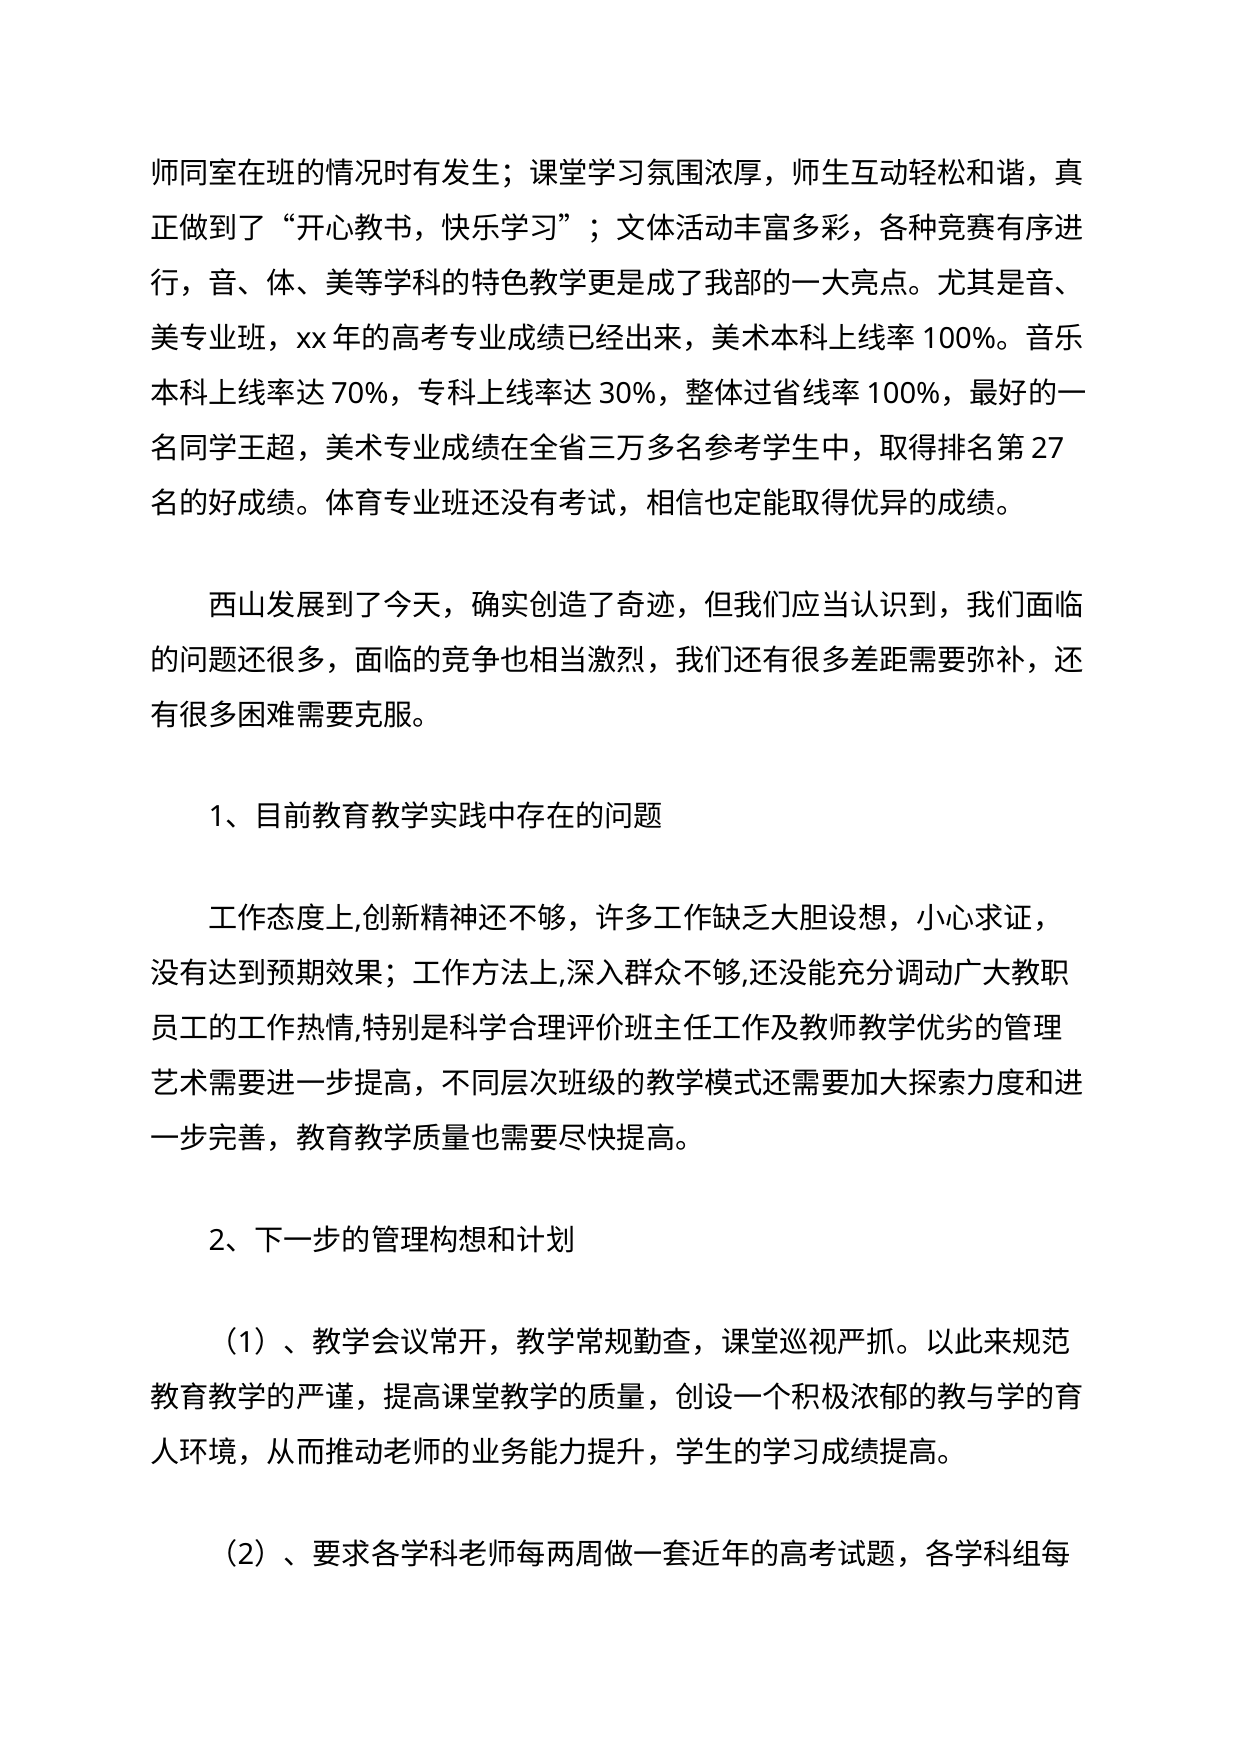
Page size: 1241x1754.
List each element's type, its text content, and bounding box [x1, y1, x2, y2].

text 2、下一步的管理构想和计划 [150, 1217, 1090, 1259]
text （1）、教学会议常开，教学常规勤查，课堂巡视严抓。以此来规范教育教学的严谨，提高课堂教学的质量，创设一个积极浓郁的教与学的育人环境，从而推动老师的业务能力提升，学生的学习成绩提高。 [150, 1319, 1090, 1471]
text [150, 1530, 1090, 1573]
text 工作态度上,创新精神还不够，许多工作缺乏大胆设想，小心求证，没有达到预期效果；工作方法上,深入群众不够,还没能充分调动广大教职员工的工作热情,特别是科学合理评价班主任工作及教师教学优劣的管理艺术需要进一步提高，不同层次班级的教学模式还需要加大探索力度和进一步完善，教育教学质量也需要尽快提高。 [150, 895, 1090, 1157]
text 西山发展到了今天，确实创造了奇迹，但我们应当认识到，我们面临的问题还很多，面临的竞争也相当激烈，我们还有很多差距需要弥补，还有很多困难需要克服。 [150, 581, 1090, 733]
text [150, 150, 1090, 522]
text 1、目前教育教学实践中存在的问题 [150, 793, 1090, 835]
